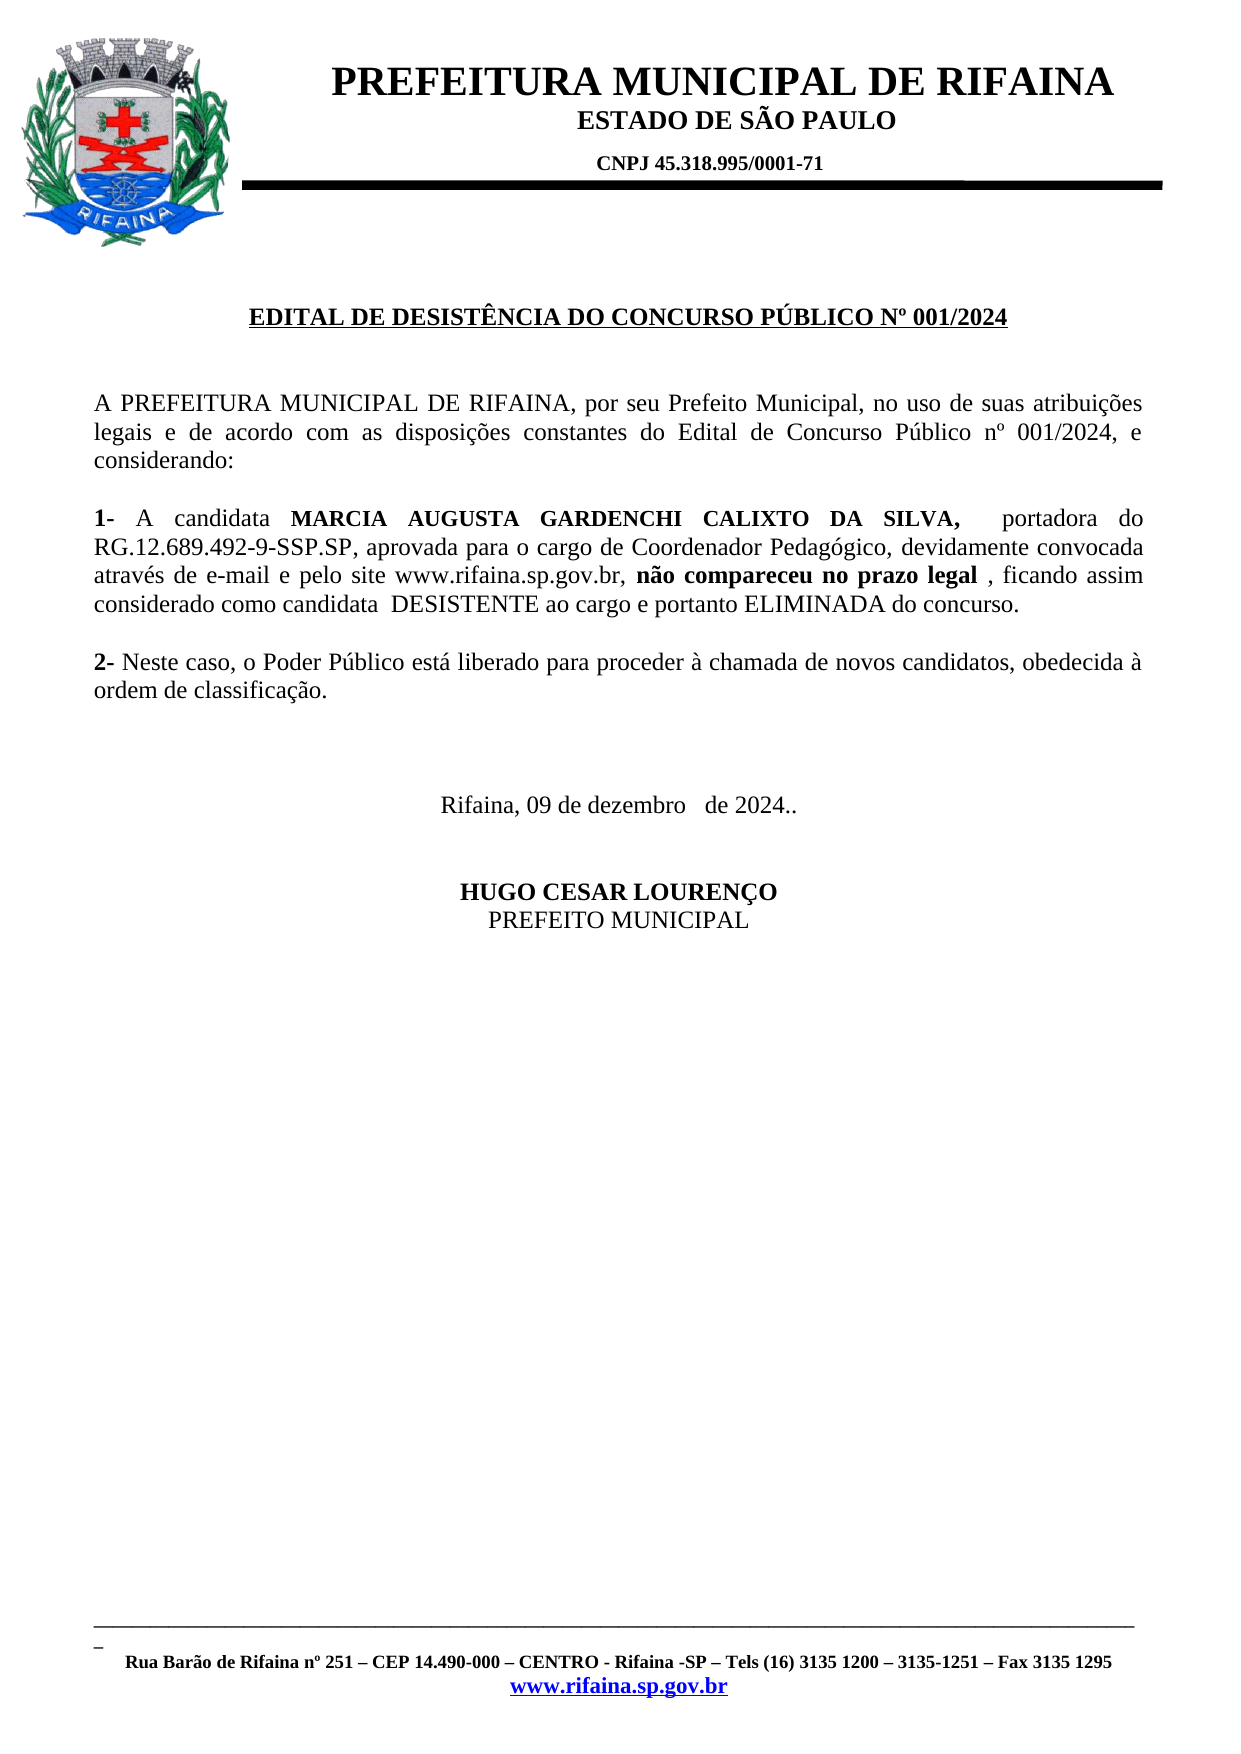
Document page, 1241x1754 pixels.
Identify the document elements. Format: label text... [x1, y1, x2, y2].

text HUGO CESAR LOURENÇO [94, 877, 1144, 906]
text PREFEITO MUNICIPAL [94, 906, 1144, 934]
text A PREFEITURA MUNICIPAL DE RIFAINA, por seu Prefeito Municipal, no uso de suas atribuições legais e de acordo com as disposições constantes do Edital de Concurso Público nº 001/2024, e considerando: [94, 388, 1144, 474]
text 2- Neste caso, o Poder Público está liberado para proceder à chamada de novos candidatos, obedecida à ordem de classificação. [94, 647, 1144, 704]
text Rifaina, 09 de dezembro de 2024.. [94, 791, 1144, 819]
text 1- A candidata MARCIA AUGUSTA GARDENCHI CALIXTO DA SILVA, portadora do RG.12.689.492-9-SSP.SP, aprovada para o cargo de Coordenador Pedagógico, devidamente convocada através de e-mail e pelo site www.rifaina.sp.gov.br, não compareceu no prazo legal , ficando assim considerado como candidata DESISTENTE ao cargo e portanto ELIMINADA do concurso. [94, 503, 1144, 618]
picture [20, 34, 230, 247]
text EDITAL DE DESISTÊNCIA DO CONCURSO PÚBLICO Nº 001/2024 [112, 302, 1144, 331]
